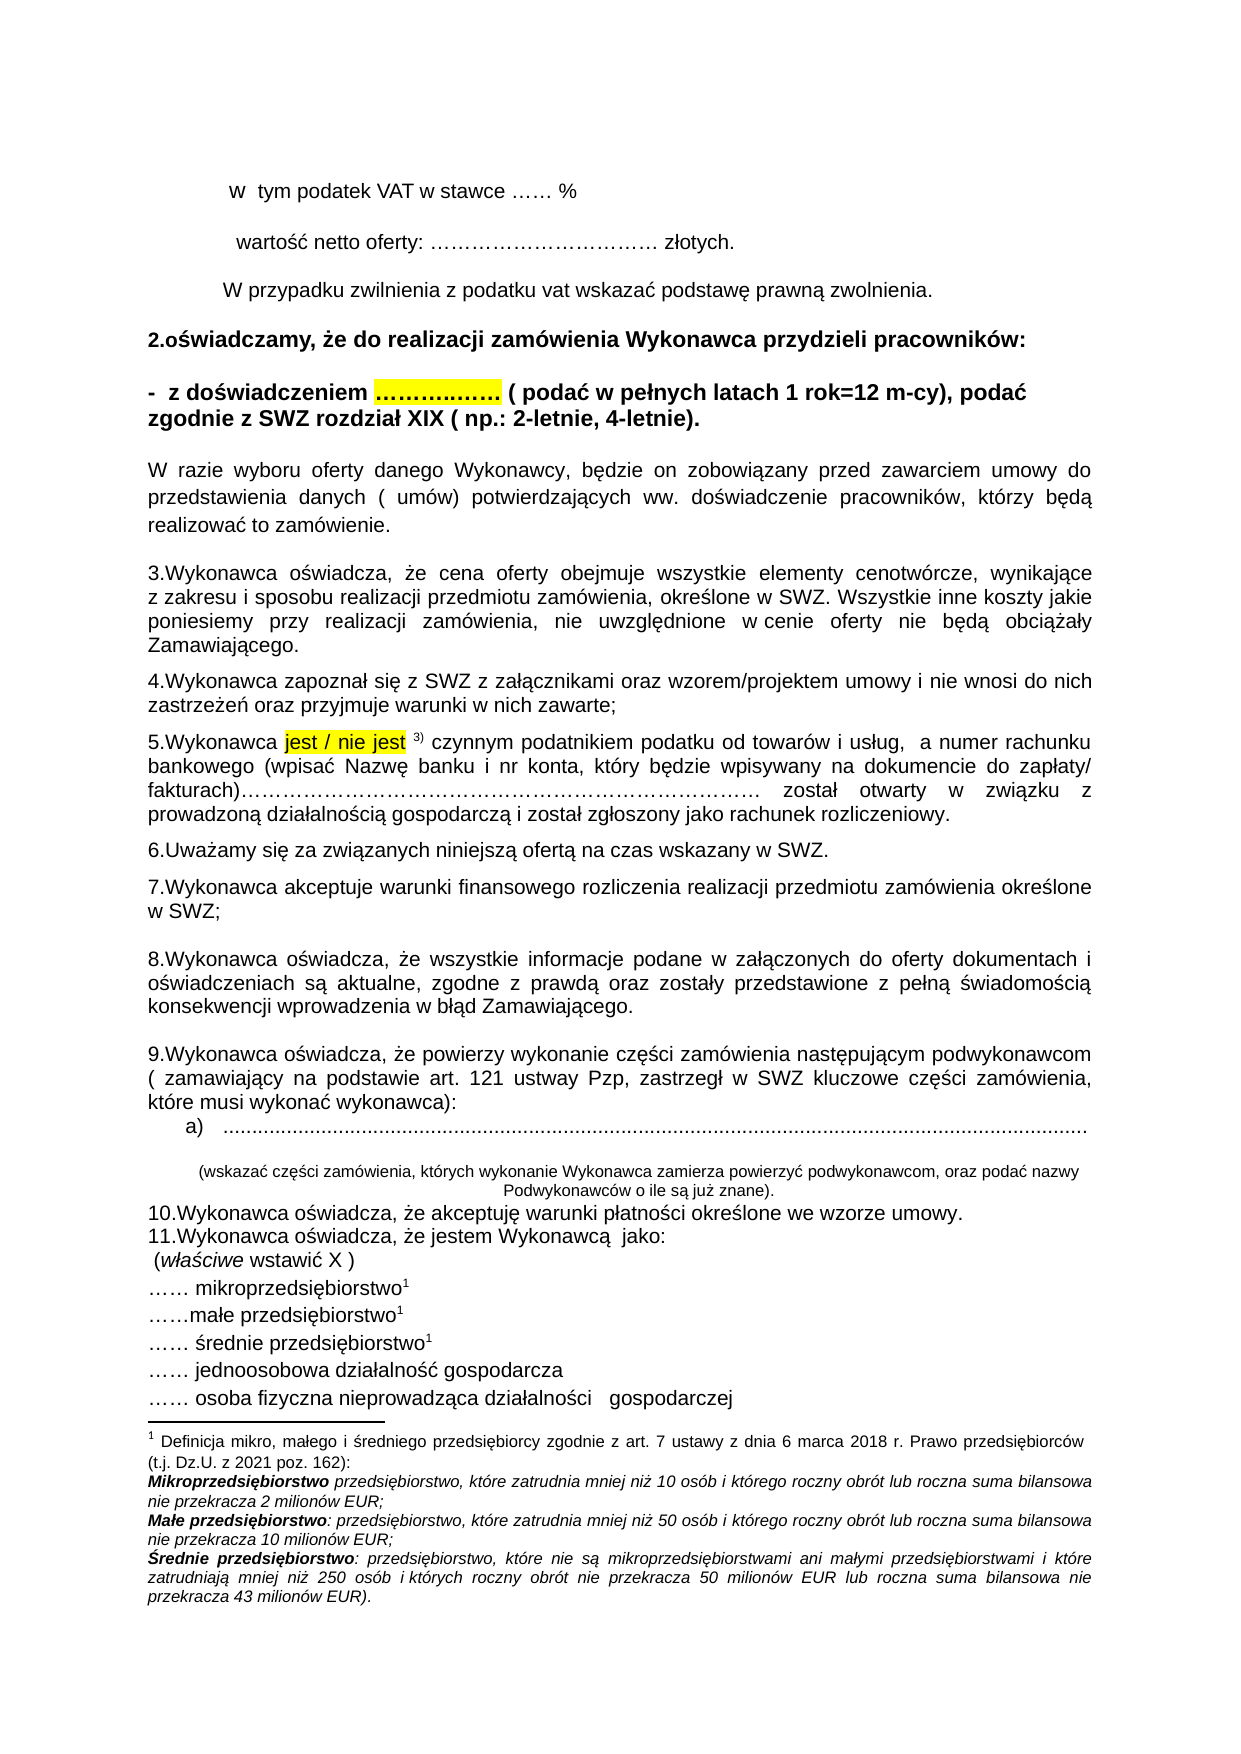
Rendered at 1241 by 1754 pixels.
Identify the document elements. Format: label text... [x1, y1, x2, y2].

text wartość netto oferty: …………………………… złotych. [236, 230, 1093, 254]
text 3.Wykonawca oświadcza, że cena oferty obejmuje wszystkie elementy cenotwórcze, wynikające z zakresu i sposobu realizacji przedmiotu zamówienia, określone w SWZ. Wszystkie inne koszty jakie poniesiemy przy realizacji zamówienia, nie uwzględnione w cenie oferty nie będą obciążały Zamawiającego. [148, 561, 1093, 657]
text 4.Wykonawca zapoznał się z SWZ z załącznikami oraz wzorem/projektem umowy i nie wnosi do nich zastrzeżeń oraz przyjmuje warunki w nich zawarte; [148, 669, 1093, 717]
text …… osoba fizyczna nieprowadząca działalności gospodarczej [148, 1386, 1093, 1410]
text (wskazać części zamówienia, których wykonanie Wykonawca zamierza powierzyć podwykonawcom, oraz podać nazwy [185, 1162, 1093, 1181]
text - z doświadczeniem ………..…… ( podać w pełnych latach 1 rok=12 m-cy), podać zgodnie z SWZ rozdział XIX ( np.: 2-letnie, 4-letnie). [148, 378, 1093, 431]
text …… jednoosobowa działalność gospodarcza [148, 1358, 1093, 1382]
text Podwykonawców o ile są już znane). [185, 1181, 1093, 1200]
text 6.Uważamy się za związanych niniejszą ofertą na czas wskazany w SWZ. [148, 838, 1093, 862]
text 11.Wykonawca oświadcza, że jestem Wykonawcą jako: [148, 1224, 1093, 1248]
text 7.Wykonawca akceptuje warunki finansowego rozliczenia realizacji przedmiotu zamówienia określone w SWZ; [148, 874, 1093, 922]
text w tym podatek VAT w stawce …… % [223, 177, 1093, 204]
text W przypadku zwilnienia z podatku vat wskazać podstawę prawną zwolnienia. [223, 278, 1093, 302]
text 8.Wykonawca oświadcza, że wszystkie informacje podane w załączonych do oferty dokumentach i oświadczeniach są aktualne, zgodne z prawdą oraz zostały przedstawione z pełną świadomością konsekwencji wprowadzenia w błąd Zamawiającego. [148, 946, 1093, 1018]
text …… mikroprzedsiębiorstwo [148, 1276, 1093, 1300]
text (właściwe wstawić X ) [148, 1248, 1093, 1272]
text ……małe przedsiębiorstwo1 [148, 1303, 1093, 1327]
text 5.Wykonawca jest / nie jest 3) czynnym podatnikiem podatku od towarów i usług, a numer rachunku bankowego (wpisać Nazwę banku i nr konta, który będzie wpisywany na dokumencie do zapłaty/ fakturach)………………………………………………………………… został otwarty w związku z prowadzoną działalnością gospodarczą i został zgłoszony jako rachunek rozliczeniowy. [148, 730, 1093, 826]
text 9.Wykonawca oświadcza, że powierzy wykonanie części zamówienia następującym podwykonawcom ( zamawiający na podstawie art. 121 ustway Pzp, zastrzegł w SWZ kluczowe części zamówienia, które musi wykonać wykonawca): [148, 1042, 1093, 1114]
text …… średnie przedsiębiorstwo1 [148, 1331, 1093, 1355]
list W razie wyboru oferty danego Wykonawcy, będzie on zobowiązany przed zawarciem umowy do przedstawienia danych ( umów) potwierdzających ww. doświadczenie pracowników, którzy będą realizować to zamówienie. [148, 458, 1093, 537]
text 2.oświadczamy, że do realizacji zamówienia Wykonawca przydzieli pracowników: [148, 326, 1093, 352]
text 10.Wykonawca oświadcza, że akceptuję warunki płatności określone we wzorze umowy. [148, 1200, 1093, 1224]
list ...................................................................................................................................................... [185, 1114, 1093, 1138]
